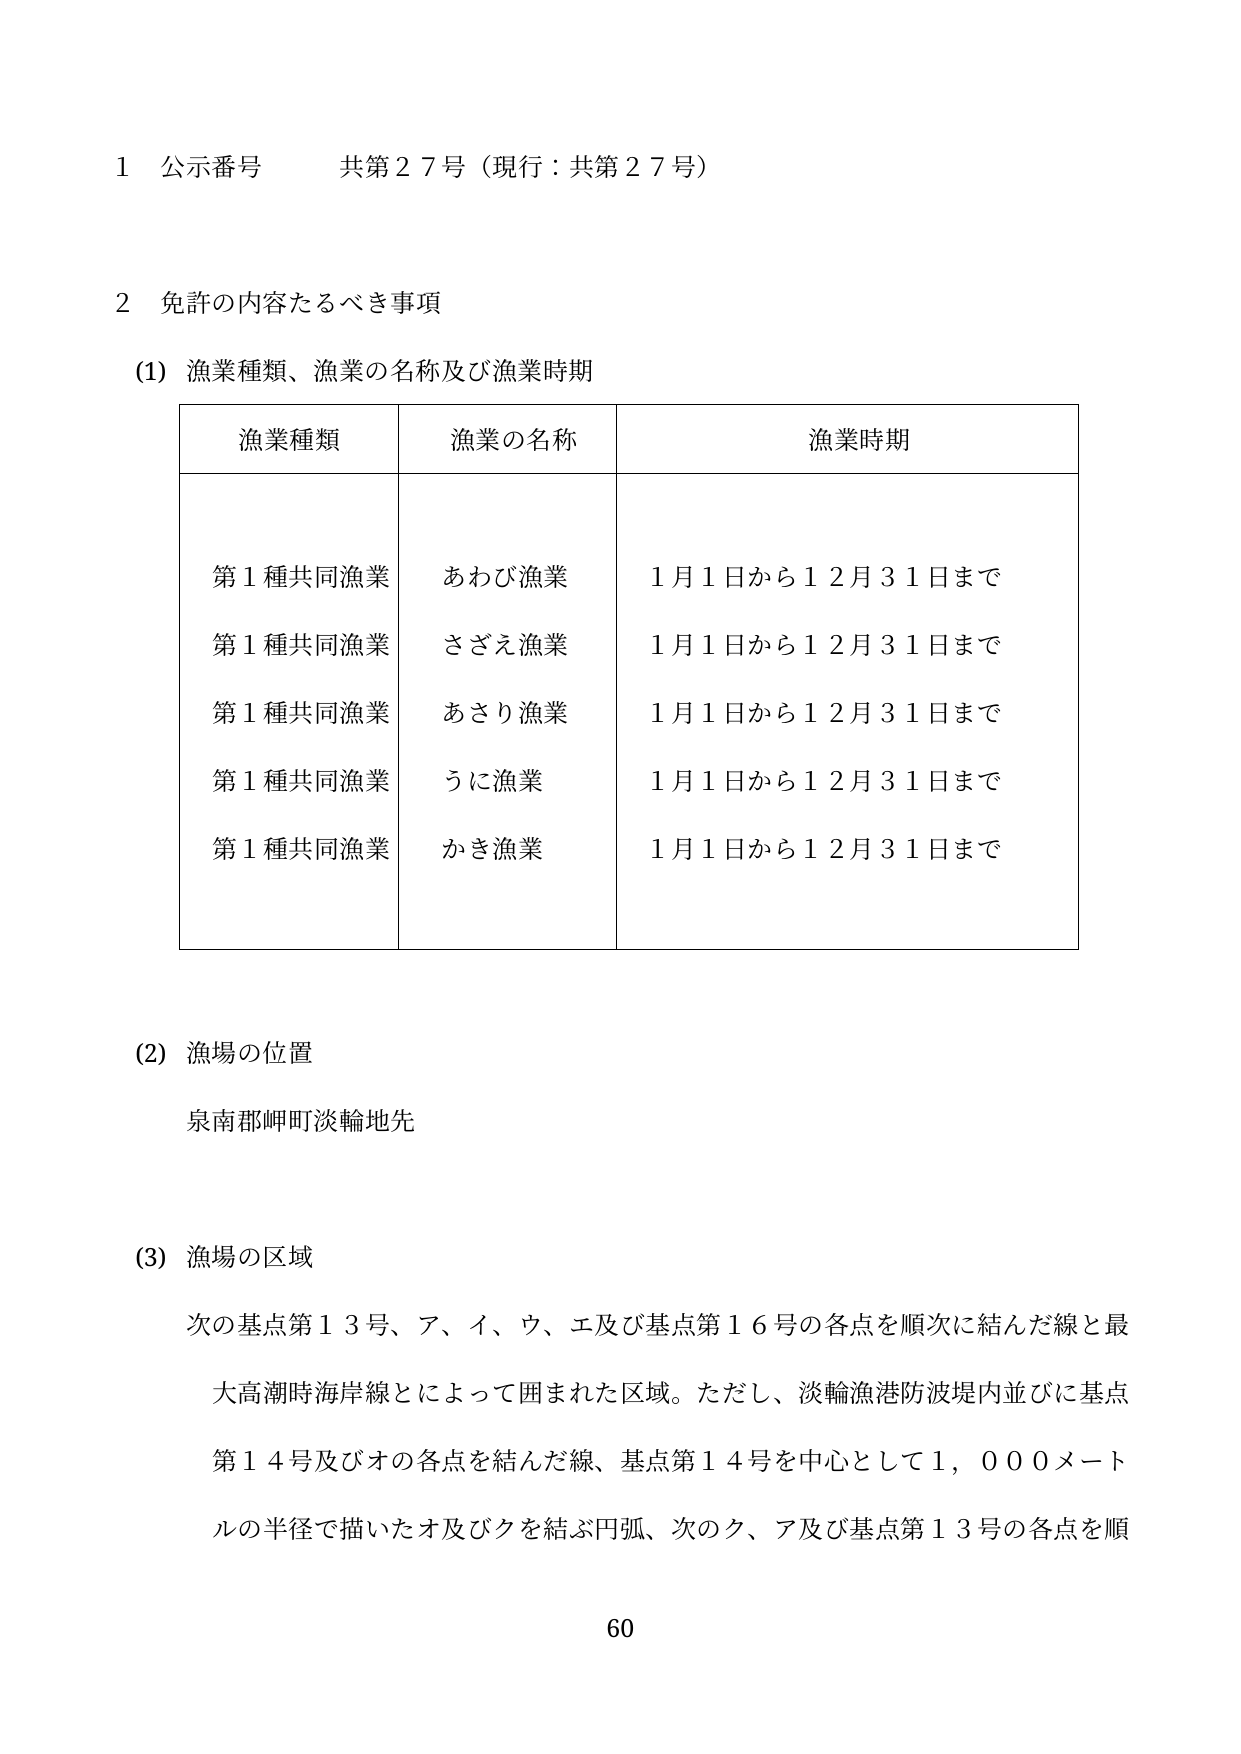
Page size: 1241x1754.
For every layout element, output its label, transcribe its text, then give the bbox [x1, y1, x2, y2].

text (3) 漁場の区域 [110, 1222, 1131, 1290]
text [110, 1290, 1131, 1561]
table_cell 第１種共同漁業 第１種共同漁業 第１種共同漁業 第１種共同漁業 第１種共同漁業 [180, 474, 398, 949]
text (1) 漁業種類、漁業の名称及び漁業時期 [110, 336, 1131, 404]
text 令和１０年８月３１日まで１ 公示番号 共第２７号（現行：共第２７号） [110, 132, 1131, 200]
table_cell １月１日から１２月３１日まで １月１日から１２月３１日まで １月１日から１２月３１日まで １月１日から１２月３１日まで １月１日から１２月３１日まで [617, 474, 1078, 949]
text (2) 漁場の位置 [110, 1018, 1131, 1086]
table_header 漁業の名称 [399, 405, 616, 473]
text ２ 免許の内容たるべき事項 [110, 268, 1131, 336]
table_cell あわび漁業 さざえ漁業 あさり漁業 うに漁業 かき漁業 [399, 474, 616, 949]
table_header 漁業時期 [617, 405, 1078, 473]
text 泉南郡岬町淡輪地先 [110, 1086, 1131, 1154]
table_header 漁業種類 [180, 405, 398, 473]
